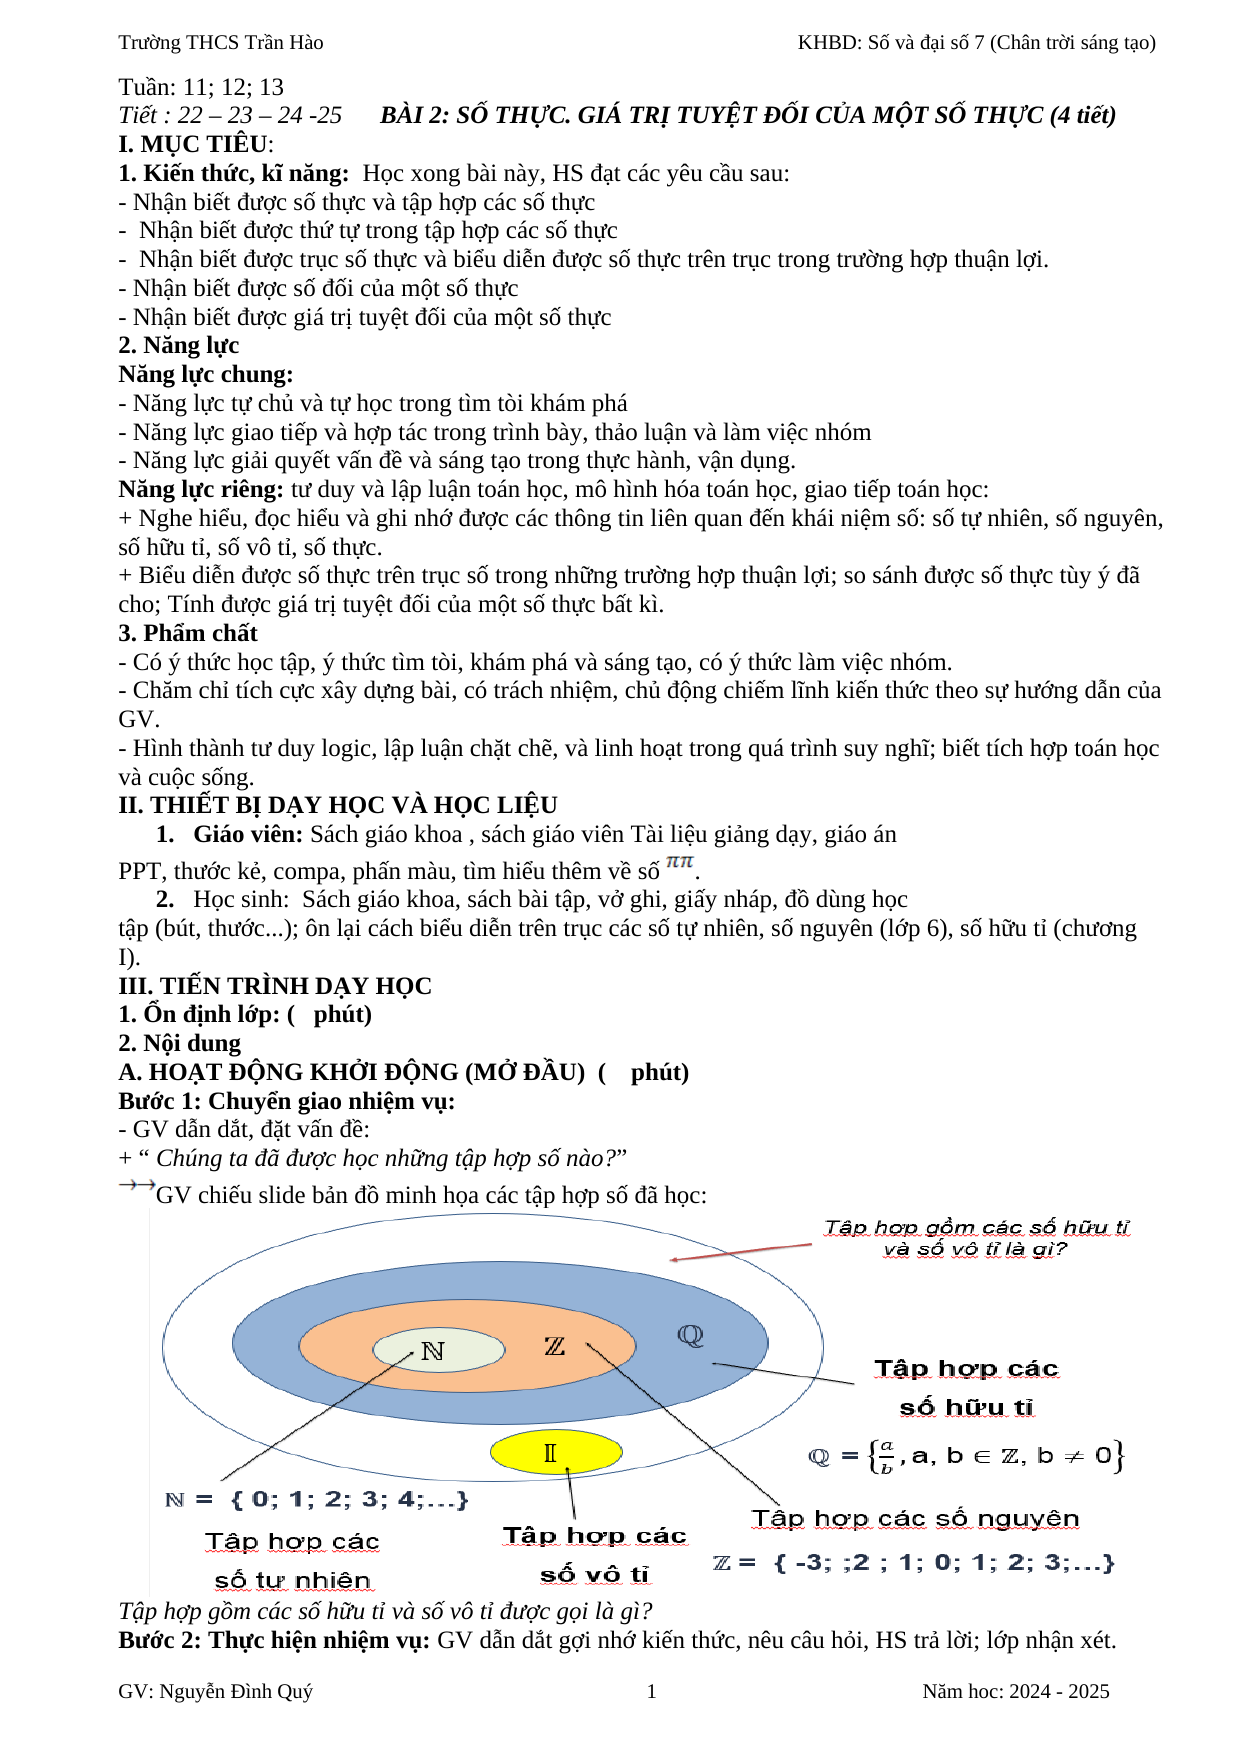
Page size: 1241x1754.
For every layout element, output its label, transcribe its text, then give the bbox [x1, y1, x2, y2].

text Tập hợp gồm các số hữu tỉ và số vô tỉ được gọi là gì? [118, 1596, 1166, 1625]
text II. THIẾT BỊ DẠY HỌC VÀ HỌC LIỆU [118, 790, 1166, 819]
text - Hình thành tư duy logic, lập luận chặt chẽ, và linh hoạt trong quá trình suy nghĩ; biết tích hợp toán học và cuộc sống. [118, 733, 1166, 790]
text 1. Kiến thức, kĩ năng: Học xong bài này, HS đạt các yêu cầu sau: [118, 158, 1166, 187]
picture [149, 1208, 1136, 1597]
text I. MỤC TIÊU: [118, 129, 1166, 158]
text 3. Phẩm chất [118, 618, 1166, 647]
text 2. Nội dung [118, 1028, 1166, 1057]
text Bước 1: Chuyển giao nhiệm vụ: [118, 1086, 1166, 1114]
text - Nhận biết được giá trị tuyệt đối của một số thực [118, 302, 1166, 330]
text - Nhận biết được thứ tự trong tập hợp các số thực [118, 215, 1166, 244]
text 1. Ổn định lớp: ( phút) [118, 999, 1166, 1028]
text Năng lực chung: [118, 359, 1166, 388]
list Giáo viên: Sách giáo khoa , sách giáo viên Tài liệu giảng dạy, giáo án [156, 819, 1166, 848]
text - Chăm chỉ tích cực xây dựng bài, có trách nhiệm, chủ động chiếm lĩnh kiến thức theo sự hướng dẫn của GV. [118, 675, 1166, 733]
text - Năng lực giao tiếp và hợp tác trong trình bày, thảo luận và làm việc nhóm [118, 417, 1166, 445]
text PPT, thước kẻ, compa, phấn màu, tìm hiểu thêm về số . [118, 848, 1166, 884]
text III. TIẾN TRÌNH DẠY HỌC [118, 971, 1166, 999]
text A. HOẠT ĐỘNG KHỞI ĐỘNG (MỞ ĐẦU) ( phút) [118, 1057, 1166, 1086]
text Năng lực riêng: tư duy và lập luận toán học, mô hình hóa toán học, giao tiếp toán học: [118, 474, 1166, 503]
text - Nhận biết được trục số thực và biểu diễn được số thực trên trục trong trường hợp thuận lợi. [118, 244, 1166, 273]
text - Năng lực tự chủ và tự học trong tìm tòi khám phá [118, 388, 1166, 417]
subtitle Tiết : 22 – 23 – 24 -25 BÀI 2: SỐ THỰC. GIÁ TRỊ TUYỆT ĐỐI CỦA MỘT SỐ THỰC (4 tiết) [118, 100, 1175, 129]
text GV chiếu slide bản đồ minh họa các tập hợp số đã học: [118, 1172, 1166, 1209]
text tập (bút, thước...); ôn lại cách biểu diễn trên trục các số tự nhiên, số nguyên (lớp 6), số hữu tỉ (chương I). [118, 913, 1166, 971]
text + Nghe hiểu, đọc hiểu và ghi nhớ được các thông tin liên quan đến khái niệm số: số tự nhiên, số nguyên, số hữu tỉ, số vô tỉ, số thực. [118, 503, 1166, 560]
list Học sinh: Sách giáo khoa, sách bài tập, vở ghi, giấy nháp, đồ dùng học [156, 884, 1166, 913]
picture [666, 847, 695, 879]
text - Nhận biết được số thực và tập hợp các số thực [118, 187, 1166, 215]
picture [118, 1172, 156, 1204]
text - Có ý thức học tập, ý thức tìm tòi, khám phá và sáng tạo, có ý thức làm việc nhóm. [118, 647, 1166, 675]
text + Biểu diễn được số thực trên trục số trong những trường hợp thuận lợi; so sánh được số thực tùy ý đã cho; Tính được giá trị tuyệt đối của một số thực bất kì. [118, 560, 1166, 618]
text - Năng lực giải quyết vấn đề và sáng tạo trong thực hành, vận dụng. [118, 445, 1166, 474]
text - Nhận biết được số đối của một số thực [118, 273, 1166, 302]
text + “ Chúng ta đã được học những tập hợp số nào?” [616, 1143, 1166, 1172]
text Bước 2: Thực hiện nhiệm vụ: GV dẫn dắt gợi nhớ kiến thức, nêu câu hỏi, HS trả lời; lớp nhận xét. [118, 1625, 1166, 1654]
text 2. Năng lực [118, 330, 1166, 359]
text Tuần: 11; 12; 13 [118, 72, 1166, 100]
text - GV dẫn dắt, đặt vấn đề: [118, 1114, 1166, 1143]
